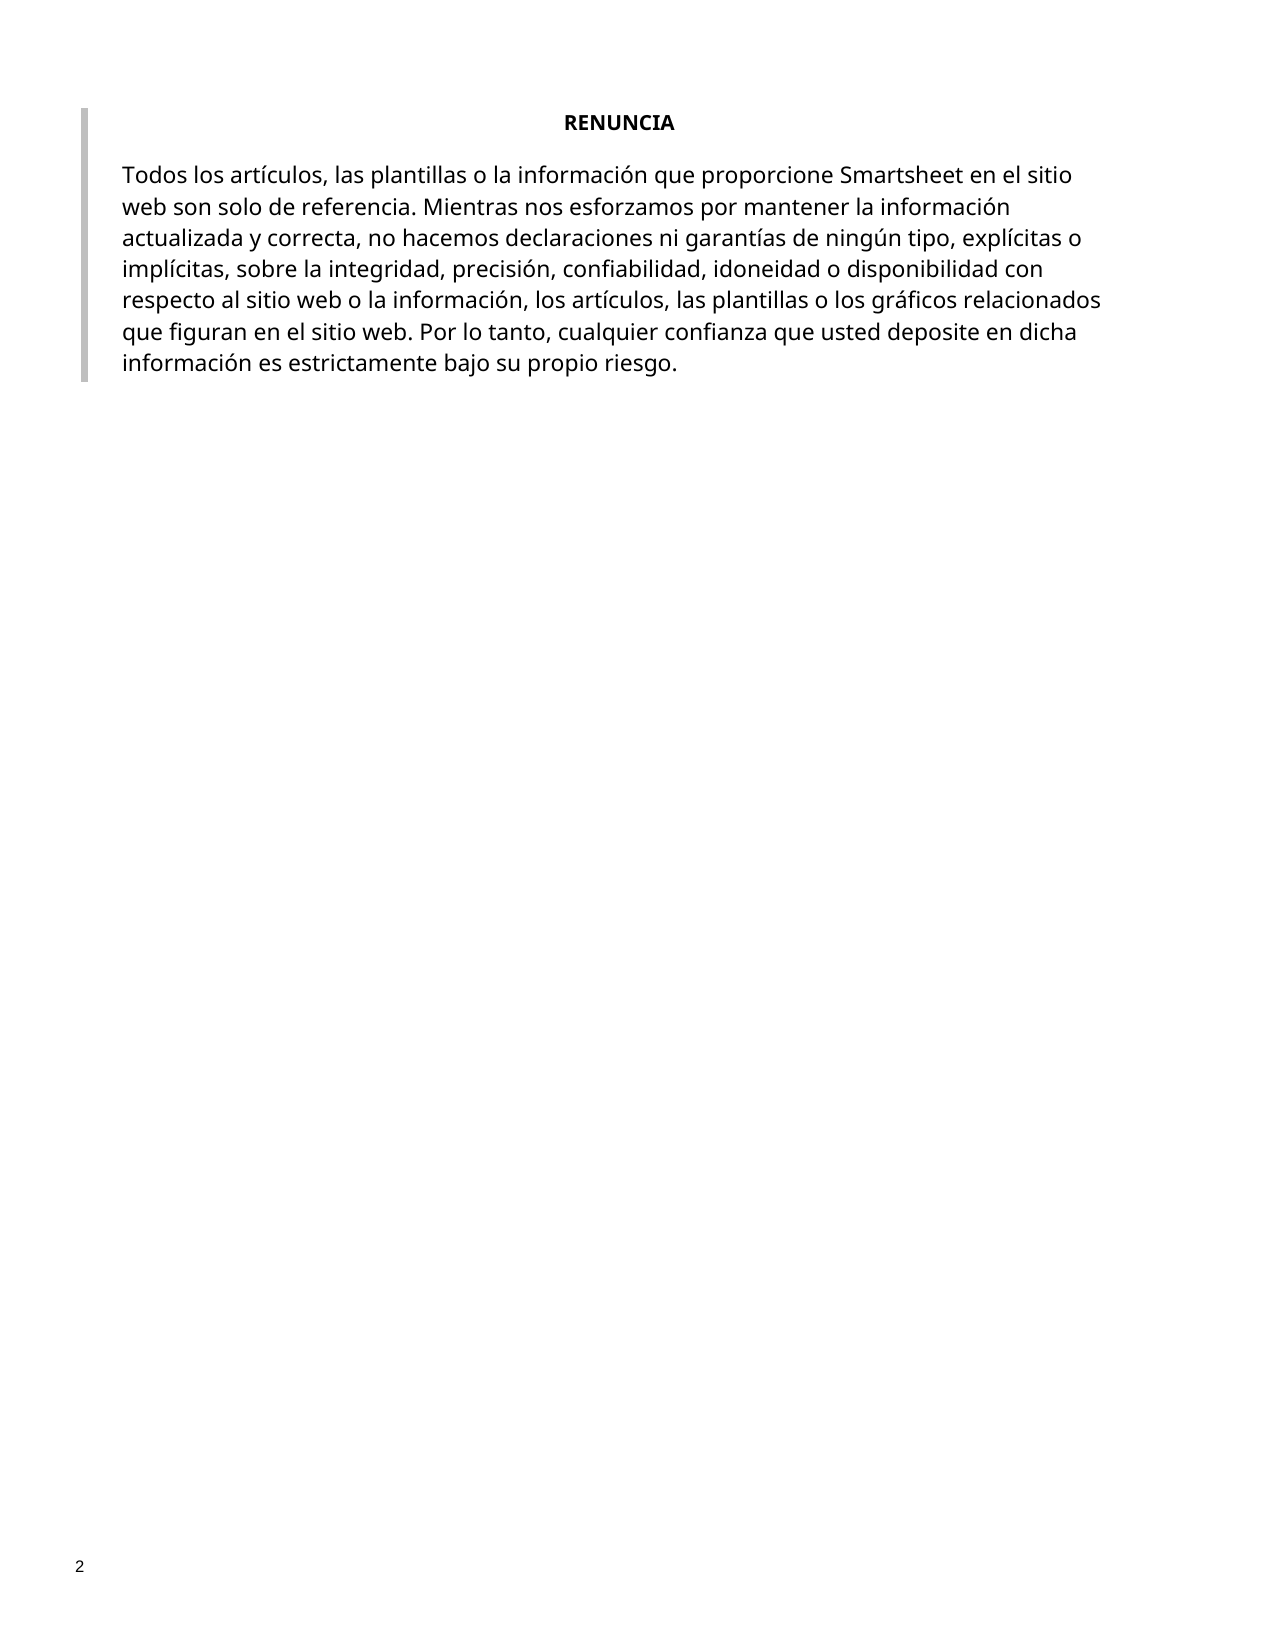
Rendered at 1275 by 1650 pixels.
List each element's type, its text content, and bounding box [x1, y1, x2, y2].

table_header RENUNCIA Todos los artículos, las plantillas o la información que proporcione Smartsheet en el sitio web son solo de referencia. Mientras nos esforzamos por mantener la información actualizada y correcta, no hacemos declaraciones ni garantías de ningún tipo, explícitas o implícitas, sobre la integridad, precisión, confiabilidad, idoneidad o disponibilidad con respecto al sitio web o la información, los artículos, las plantillas o los gráficos relacionados que figuran en el sitio web. Por lo tanto, cualquier confianza que usted deposite en dicha información es estrictamente bajo su propio riesgo. [88, 108, 1128, 382]
